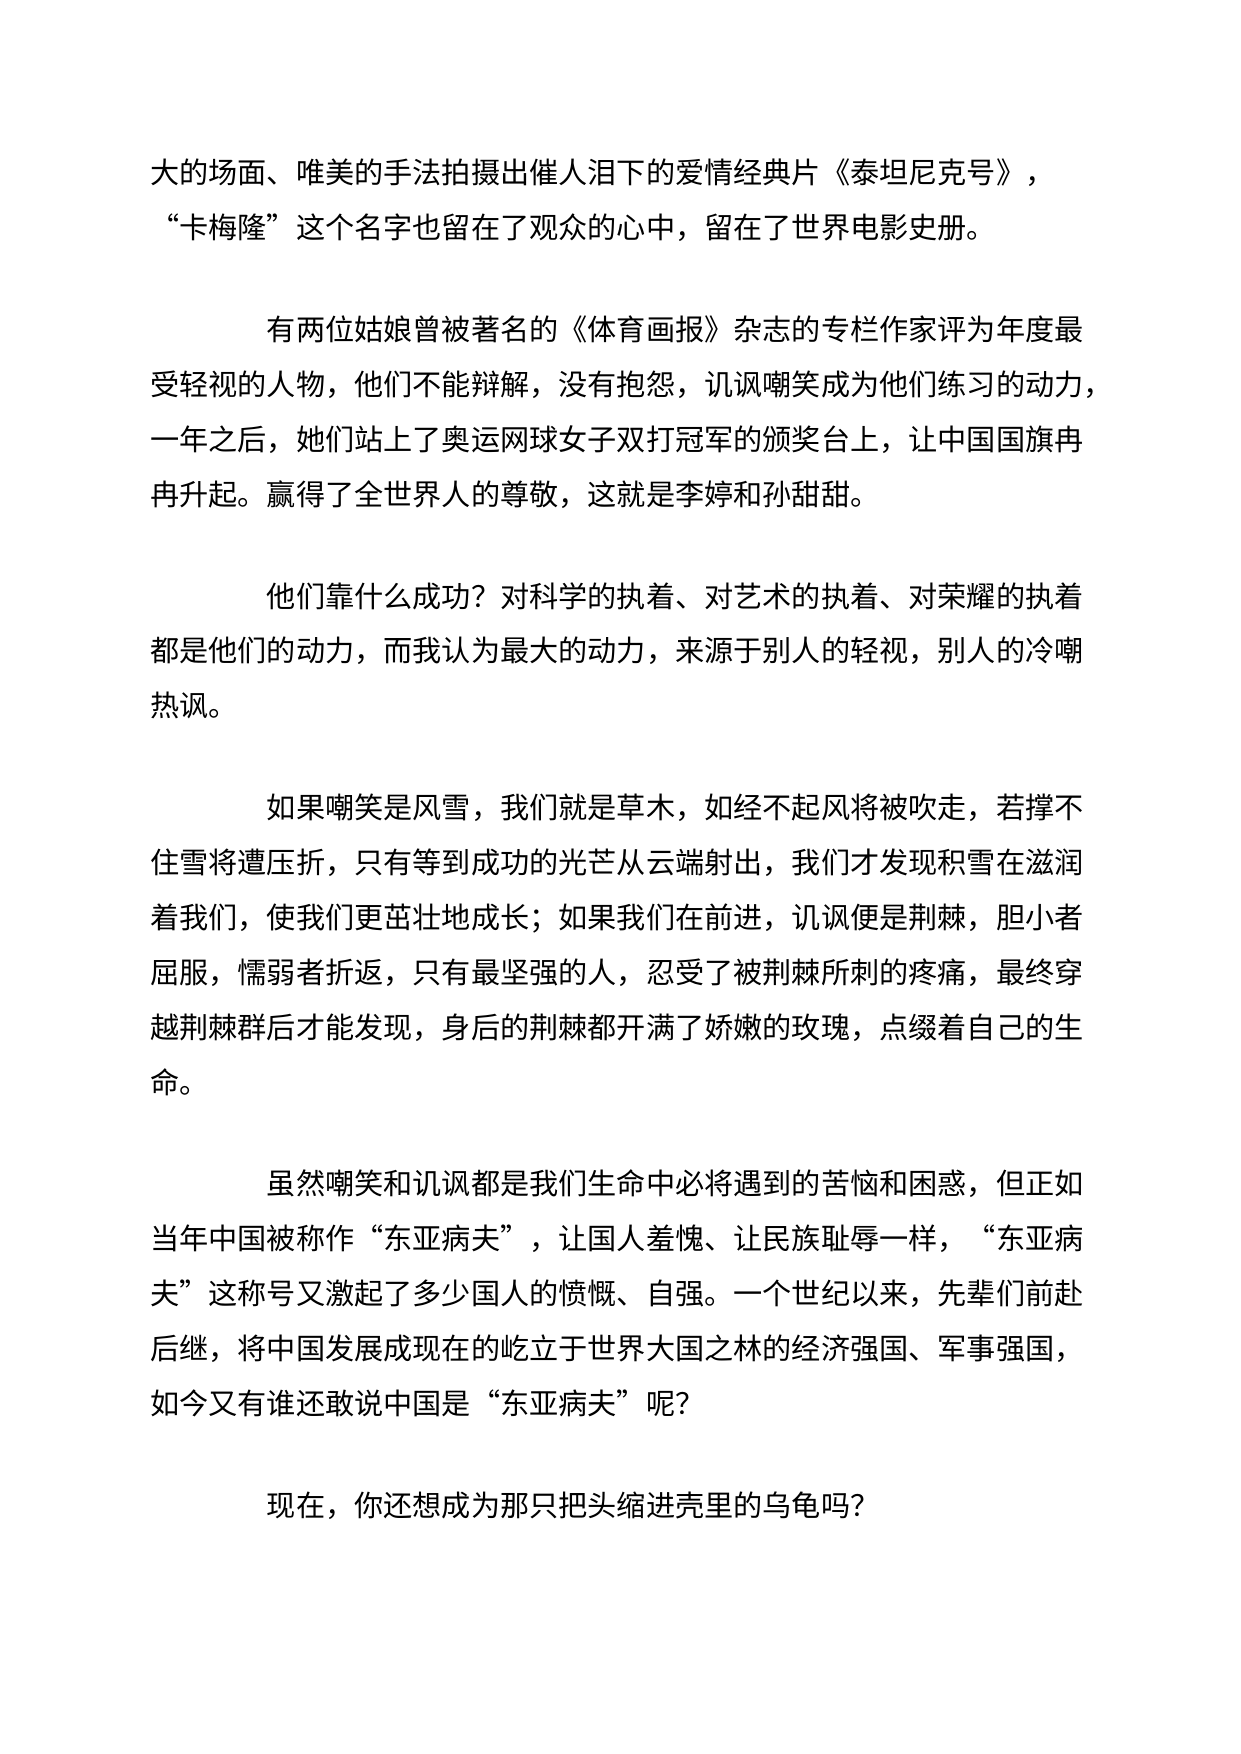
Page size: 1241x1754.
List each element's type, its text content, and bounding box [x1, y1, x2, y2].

text 有两位姑娘曾被著名的《体育画报》杂志的专栏作家评为年度最受轻视的人物，他们不能辩解，没有抱怨，讥讽嘲笑成为他们练习的动力，一年之后，她们站上了奥运网球女子双打冠军的颁奖台上，让中国国旗冉冉升起。赢得了全世界人的尊敬，这就是李婷和孙甜甜。 [150, 307, 1090, 514]
text 他们靠什么成功？对科学的执着、对艺术的执着、对荣耀的执着都是他们的动力，而我认为最大的动力，来源于别人的轻视，别人的冷嘲热讽。 [150, 573, 1090, 725]
text 如果嘲笑是风雪，我们就是草木，如经不起风将被吹走，若撑不住雪将遭压折，只有等到成功的光芒从云端射出，我们才发现积雪在滋润着我们，使我们更茁壮地成长；如果我们在前进，讥讽便是荆棘，胆小者屈服，懦弱者折返，只有最坚强的人，忍受了被荆棘所刺的疼痛，最终穿越荆棘群后才能发现，身后的荆棘都开满了娇嫩的玫瑰，点缀着自己的生命。 [150, 785, 1090, 1101]
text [150, 150, 1090, 247]
text 现在，你还想成为那只把头缩进壳里的乌龟吗？ [150, 1482, 1090, 1524]
text 虽然嘲笑和讥讽都是我们生命中必将遇到的苦恼和困惑，但正如当年中国被称作“东亚病夫”，让国人羞愧、让民族耻辱一样，“东亚病夫”这称号又激起了多少国人的愤慨、自强。一个世纪以来，先辈们前赴后继，将中国发展成现在的屹立于世界大国之林的经济强国、军事强国，如今又有谁还敢说中国是“东亚病夫”呢？ [150, 1161, 1090, 1423]
